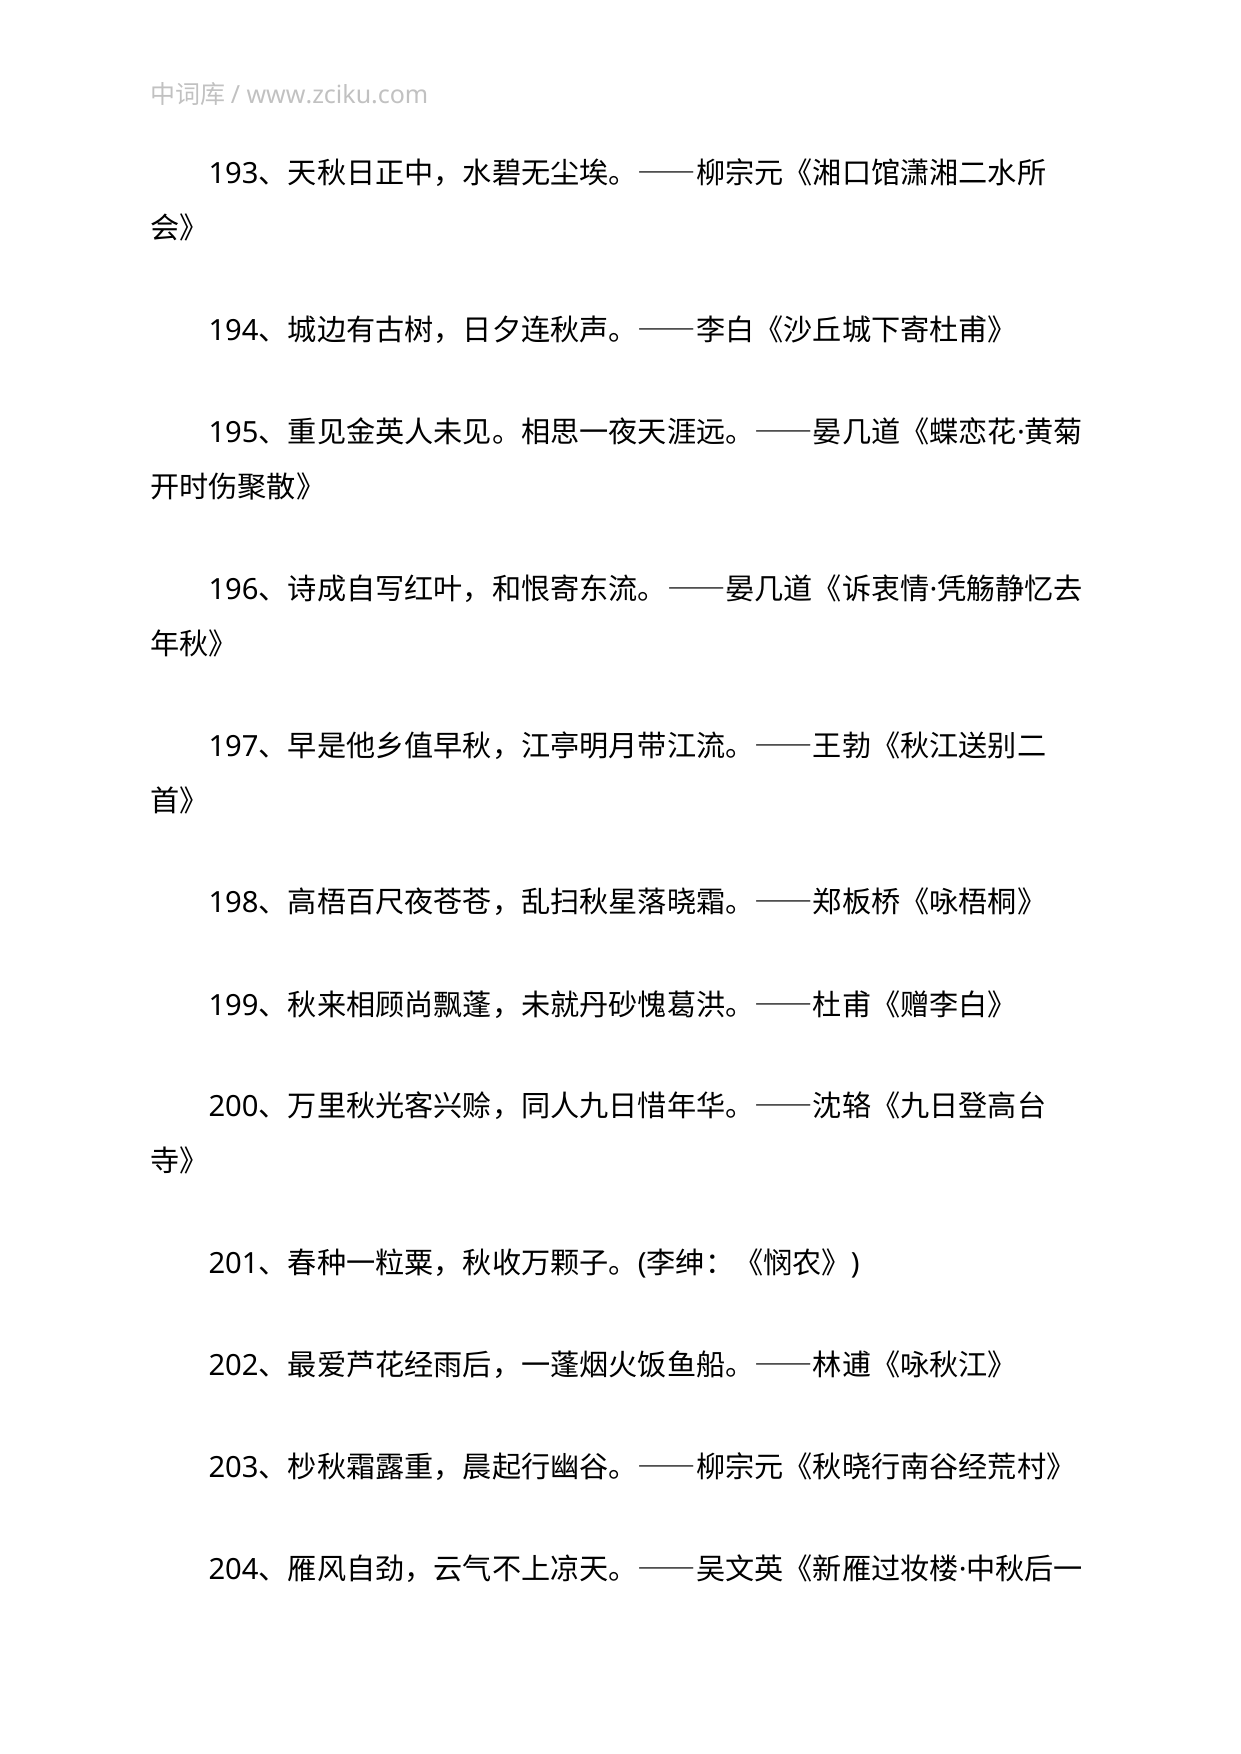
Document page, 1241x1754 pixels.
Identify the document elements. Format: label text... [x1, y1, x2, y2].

text 194、城边有古树，日夕连秋声。——李白《沙丘城下寄杜甫》 [150, 307, 1090, 349]
text 193、天秋日正中，水碧无尘埃。——柳宗元《湘口馆潇湘二水所会》 [150, 150, 1090, 247]
text 196、诗成自写红叶，和恨寄东流。——晏几道《诉衷情·凭觞静忆去年秋》 [150, 566, 1090, 663]
text 202、最爱芦花经雨后，一蓬烟火饭鱼船。——林逋《咏秋江》 [150, 1342, 1090, 1384]
text 203、杪秋霜露重，晨起行幽谷。——柳宗元《秋晓行南谷经荒村》 [150, 1444, 1090, 1486]
text 198、高梧百尺夜苍苍，乱扫秋星落晓霜。——郑板桥《咏梧桐》 [150, 879, 1090, 921]
text 195、重见金英人未见。相思一夜天涯远。——晏几道《蝶恋花·黄菊开时伤聚散》 [150, 409, 1090, 506]
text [150, 1546, 1090, 1588]
text 197、早是他乡值早秋，江亭明月带江流。——王勃《秋江送别二首》 [150, 722, 1090, 819]
text 200、万里秋光客兴赊，同人九日惜年华。——沈辂《九日登高台寺》 [150, 1083, 1090, 1180]
text 201、春种一粒粟，秋收万颗子。(李绅：《悯农》) [150, 1240, 1090, 1282]
text 199、秋来相顾尚飘蓬，未就丹砂愧葛洪。——杜甫《赠李白》 [150, 981, 1090, 1023]
